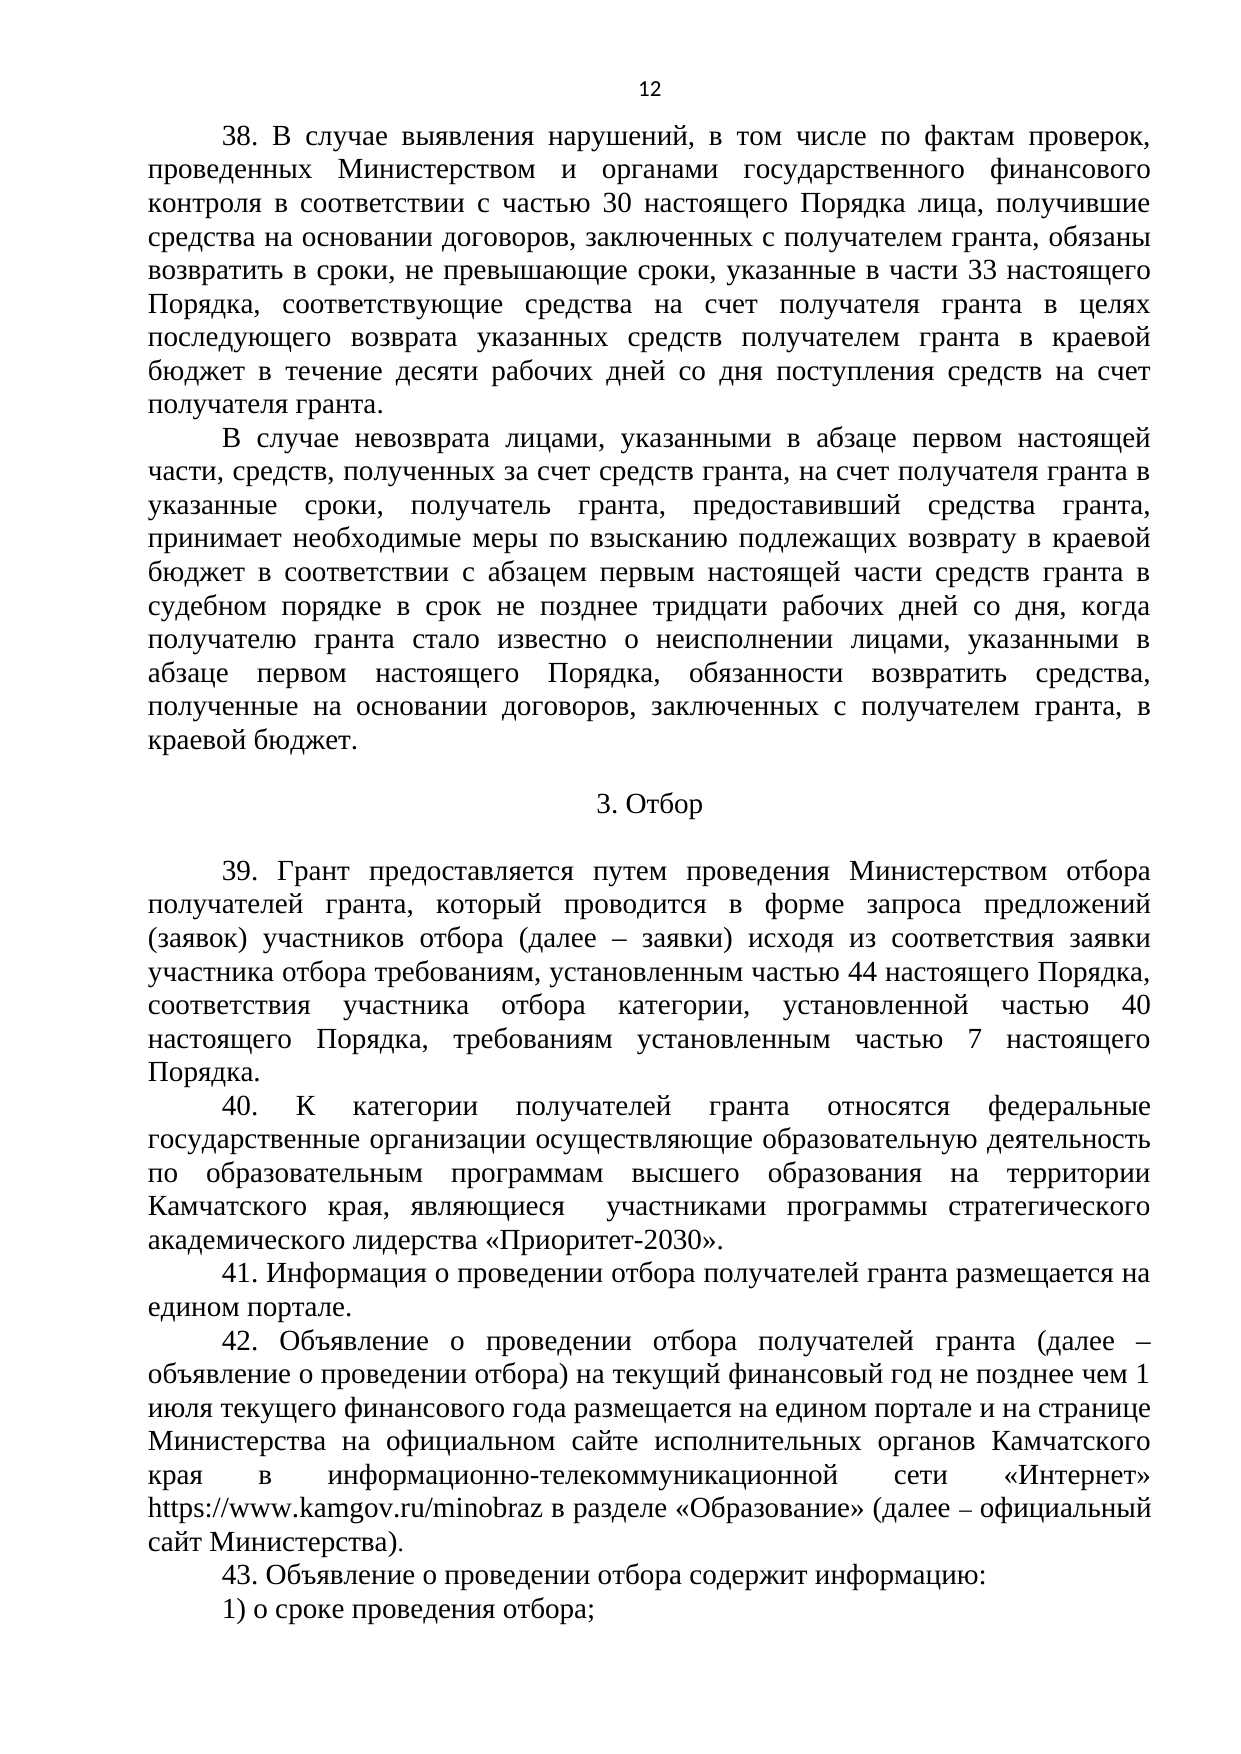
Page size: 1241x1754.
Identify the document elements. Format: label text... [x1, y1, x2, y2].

text 38. В случае выявления нарушений, в том числе по фактам проверок, проведенных Министерством и органами государственного финансового контроля в соответствии с частью 30 настоящего Порядка лица, получившие средства на основании договоров, заключенных с получателем гранта, обязаны возвратить в сроки, не превышающие сроки, указанные в части 33 настоящего Порядка, соответствующие средства на счет получателя гранта в целях последующего возврата указанных средств получателем гранта в краевой бюджет в течение десяти рабочих дней со дня поступления средств на счет получателя гранта. [148, 118, 1152, 420]
text 39. Грант предоставляется путем проведения Министерством отбора получателей гранта, который проводится в форме запроса предложений (заявок) участников отбора (далее – заявки) исходя из соответствия заявки участника отбора требованиям, установленным частью 44 настоящего Порядка, соответствия участника отбора категории, установленной частью 40 настоящего Порядка, требованиям установленным частью 7 настоящего Порядка. [148, 853, 1152, 1088]
text 41. Информация о проведении отбора получателей гранта размещается на едином портале. [148, 1256, 1152, 1323]
text 43. Объявление о проведении отбора содержит информацию: [148, 1557, 1152, 1591]
text В случае невозврата лицами, указанными в абзаце первом настоящей части, средств, полученных за счет средств гранта, на счет получателя гранта в указанные сроки, получатель гранта, предоставивший средства гранта, принимает необходимые меры по взысканию подлежащих возврату в краевой бюджет в соответствии с абзацем первым настоящей части средств гранта в судебном порядке в срок не позднее тридцати рабочих дней со дня, когда получателю гранта стало известно о неисполнении лицами, указанными в абзаце первом настоящего Порядка, обязанности возвратить средства, полученные на основании договоров, заключенных с получателем гранта, в краевой бюджет. [148, 420, 1152, 755]
text 42. Объявление о проведении отбора получателей гранта (далее – объявление о проведении отбора) на текущий финансовый год не позднее чем 1 июля текущего финансового года размещается на едином портале и на странице Министерства на официальном сайте исполнительных органов Камчатского края в информационно-телекоммуникационной сети «Интернет» https://www.kamgov.ru/minobraz в разделе «Образование» (далее – официальный сайт Министерства). [148, 1323, 1152, 1557]
text 1) о сроке проведения отбора; [148, 1591, 1152, 1624]
text 3. Отбор [148, 786, 1152, 819]
text 40. К категории получателей гранта относятся федеральные государственные организации осуществляющие образовательную деятельность по образовательным программам высшего образования на территории Камчатского края, являющиеся участниками программы стратегического академического лидерства «Приоритет-2030». [148, 1088, 1152, 1256]
